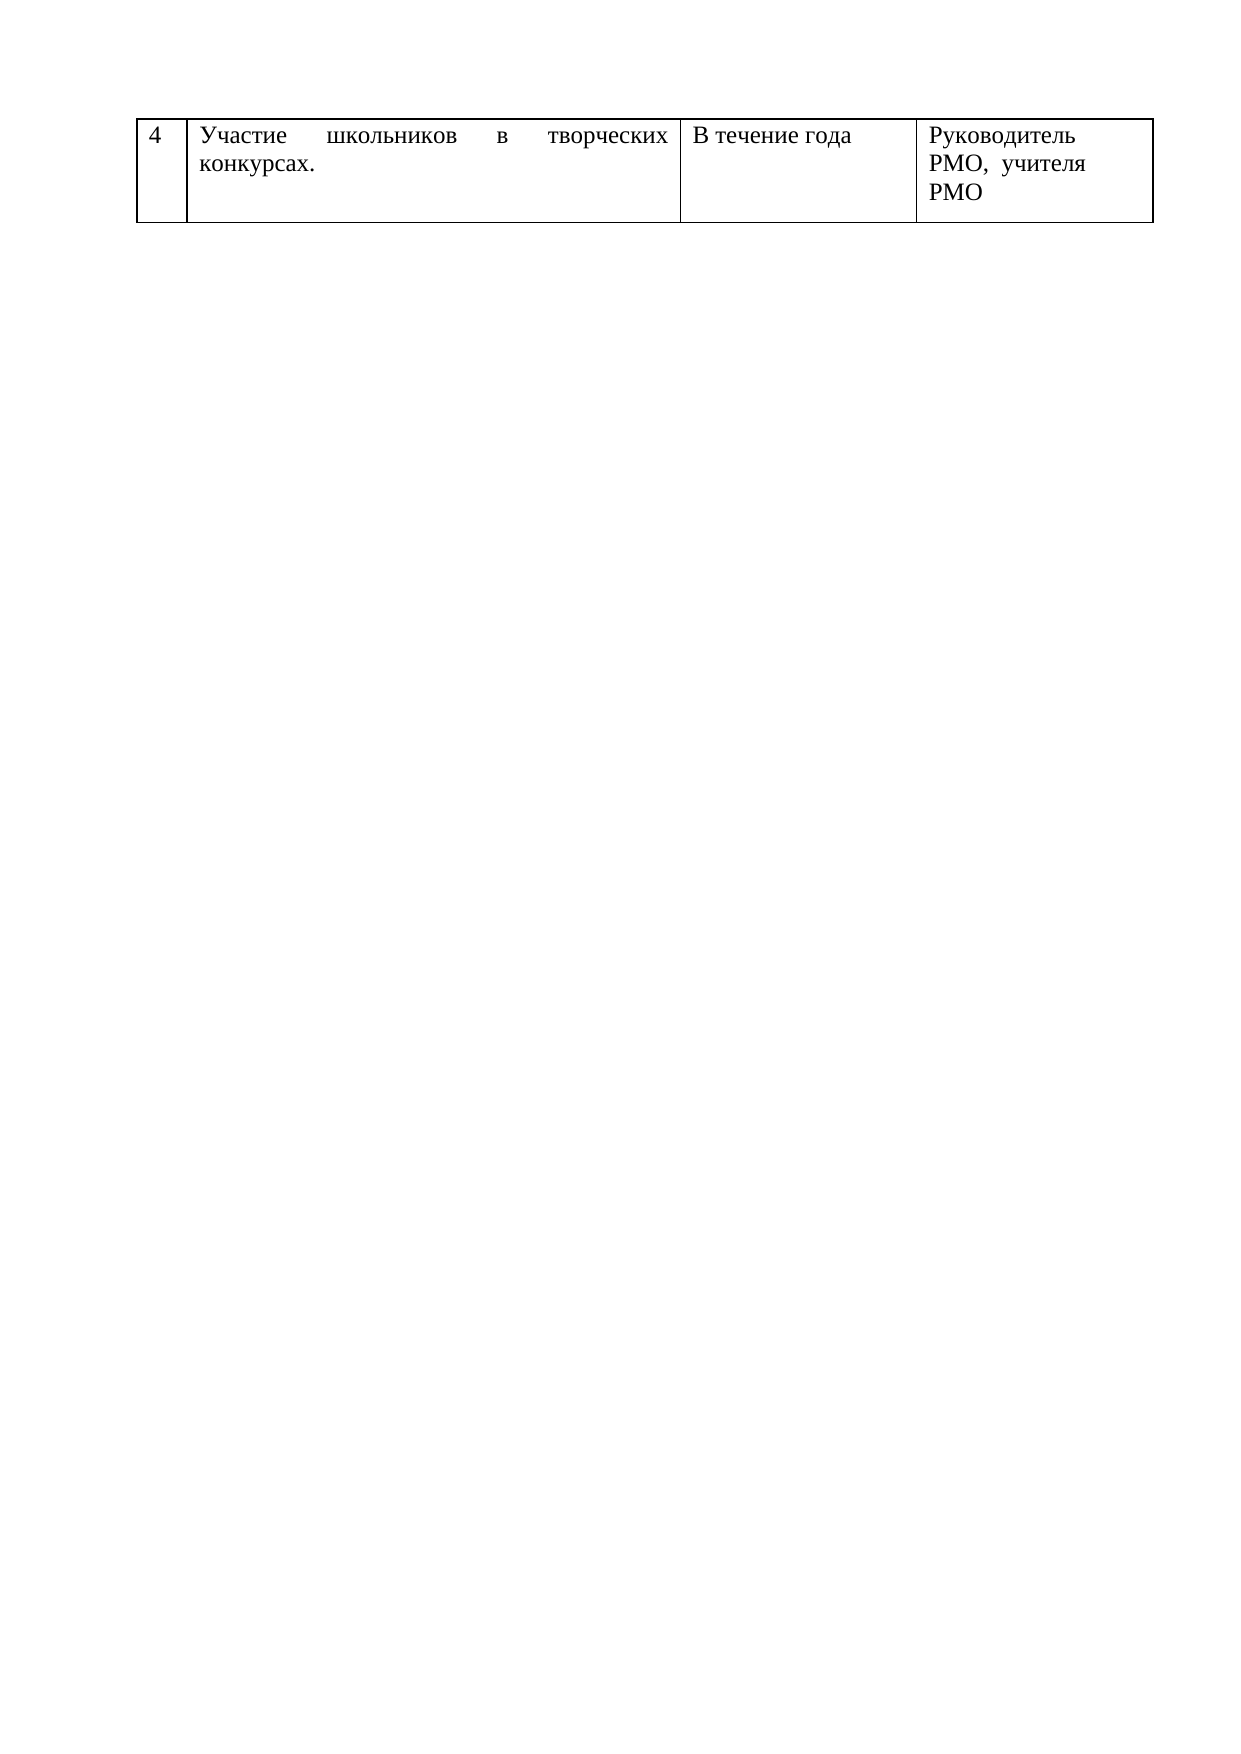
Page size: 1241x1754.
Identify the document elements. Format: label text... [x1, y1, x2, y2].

table_cell Участие школьников в творческих конкурсах. [188, 120, 680, 222]
table_cell В течение года [681, 120, 916, 222]
table_cell Руководитель РМО, учителя РМО [917, 120, 1152, 222]
table_cell 4 [138, 120, 186, 222]
